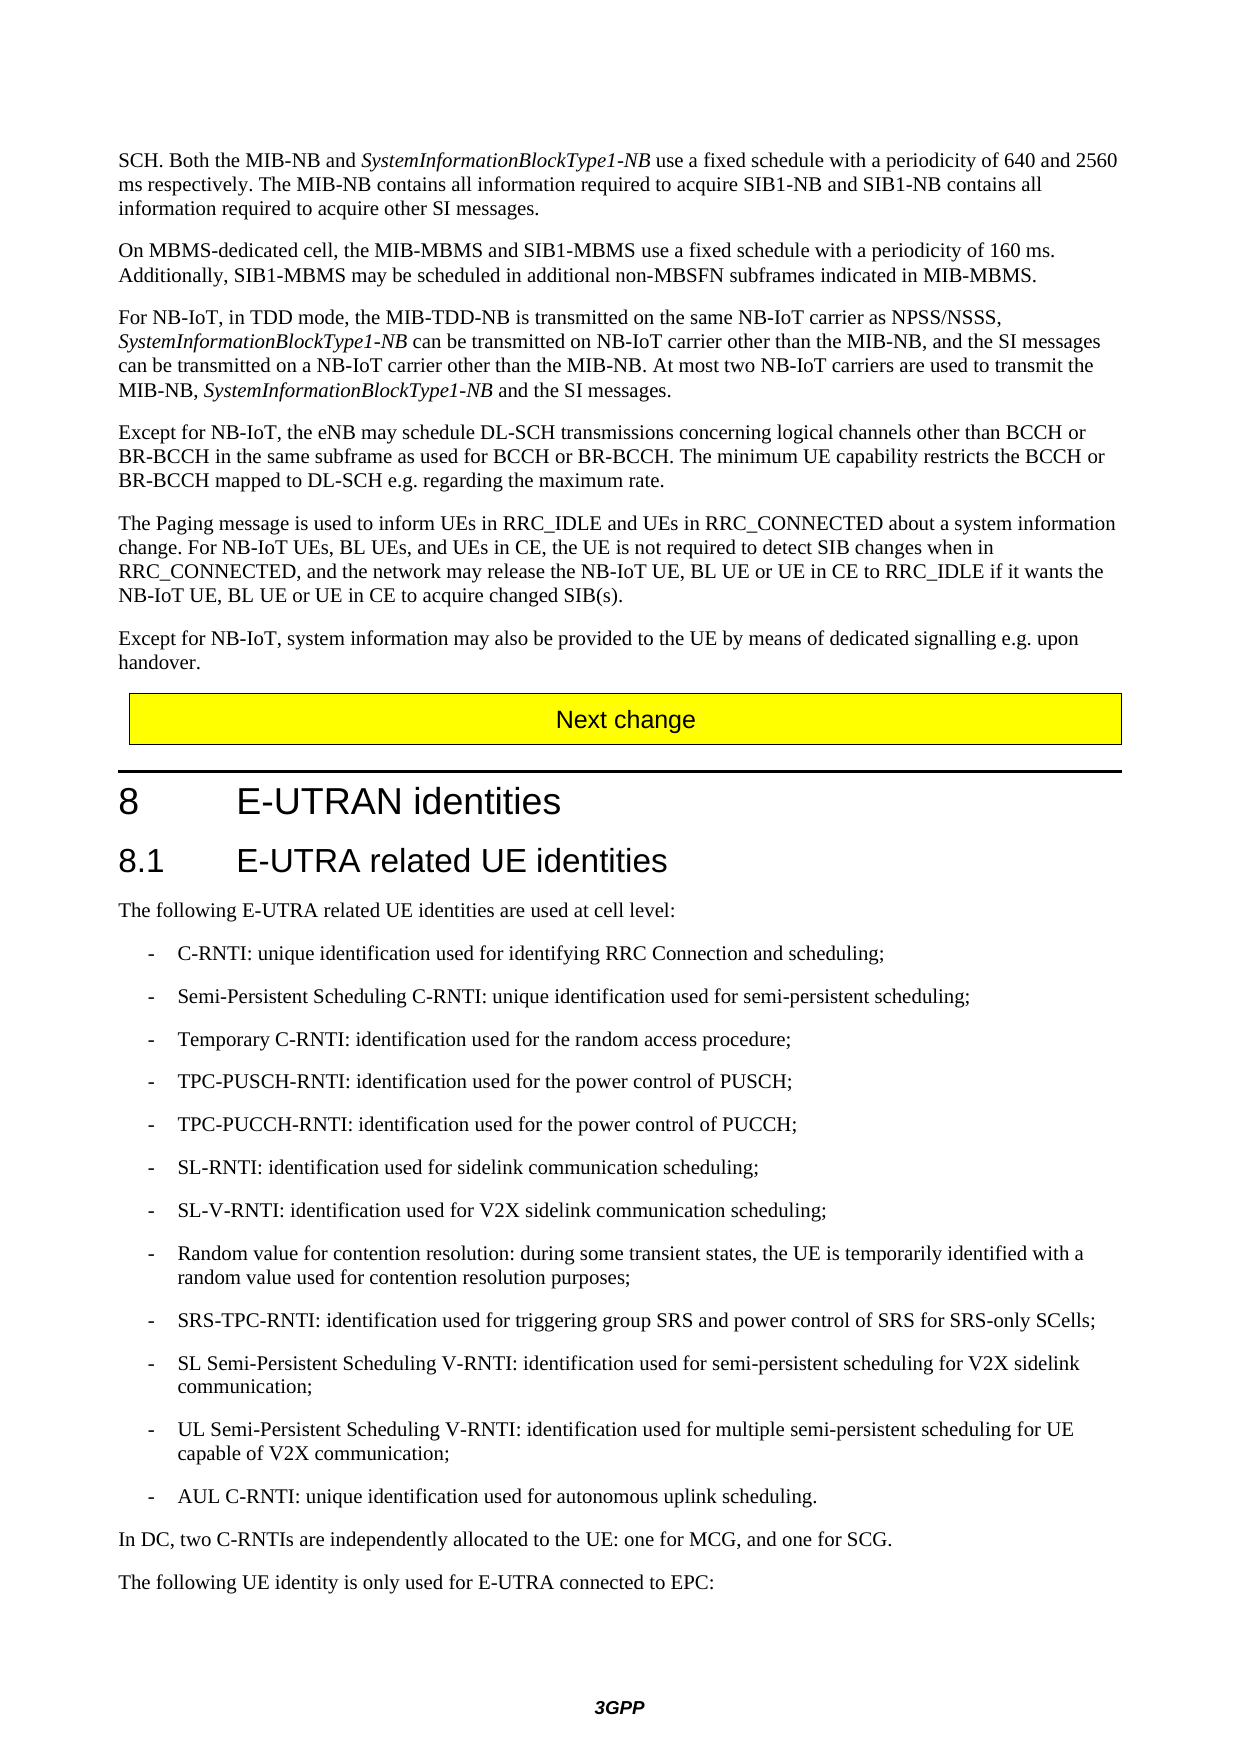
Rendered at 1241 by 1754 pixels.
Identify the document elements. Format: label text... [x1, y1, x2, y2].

text - SRS-TPC-RNTI: identification used for triggering group SRS and power control of SRS for SRS-only SCells; [148, 1308, 1122, 1332]
text - AUL C-RNTI: unique identification used for autonomous uplink scheduling. [148, 1484, 1122, 1508]
subtitle 8 E-UTRAN identities [118, 773, 1122, 822]
text - Semi-Persistent Scheduling C-RNTI: unique identification used for semi-persistent scheduling; [148, 984, 1122, 1008]
text Except for NB-IoT, the eNB may schedule DL-SCH transmissions concerning logical channels other than BCCH or BR-BCCH in the same subframe as used for BCCH or BR-BCCH. The minimum UE capability restricts the BCCH or BR-BCCH mapped to DL-SCH e.g. regarding the maximum rate. [118, 420, 1122, 492]
text The following E-UTRA related UE identities are used at cell level: [118, 898, 1122, 922]
text The following UE identity is only used for E-UTRA connected to EPC: [118, 1570, 1122, 1594]
text - SL Semi-Persistent Scheduling V-RNTI: identification used for semi-persistent scheduling for V2X sidelink communication; [148, 1350, 1122, 1398]
text On MBMS-dedicated cell, the MIB-MBMS and SIB1-MBMS use a fixed schedule with a periodicity of 160 ms. Additionally, SIB1-MBMS may be scheduled in additional non-MBSFN subframes indicated in MIB-MBMS. [118, 238, 1122, 287]
text - TPC-PUSCH-RNTI: identification used for the power control of PUSCH; [148, 1069, 1122, 1093]
text The Paging message is used to inform UEs in RRC_IDLE and UEs in RRC_CONNECTED about a system information change. For NB-IoT UEs, BL UEs, and UEs in CE, the UE is not required to detect SIB changes when in RRC_CONNECTED, and the network may release the NB-IoT UE, BL UE or UE in CE to RRC_IDLE if it wants the NB-IoT UE, BL UE or UE in CE to acquire changed SIB(s). [118, 511, 1122, 607]
text - UL Semi-Persistent Scheduling V-RNTI: identification used for multiple semi-persistent scheduling for UE capable of V2X communication; [148, 1417, 1122, 1465]
table_header Next change [130, 694, 1121, 744]
text - C-RNTI: unique identification used for identifying RRC Connection and scheduling; [148, 941, 1122, 965]
text - Random value for contention resolution: during some transient states, the UE is temporarily identified with a random value used for contention resolution purposes; [148, 1241, 1122, 1289]
text - SL-V-RNTI: identification used for V2X sidelink communication scheduling; [148, 1198, 1122, 1222]
text - SL-RNTI: identification used for sidelink communication scheduling; [148, 1155, 1122, 1179]
text Except for NB-IoT, system information may also be provided to the UE by means of dedicated signalling e.g. upon handover. [118, 626, 1122, 674]
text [118, 147, 1122, 220]
text For NB-IoT, in TDD mode, the MIB-TDD-NB is transmitted on the same NB-IoT carrier as NPSS/NSSS, SystemInformationBlockType1-NB can be transmitted on NB-IoT carrier other than the MIB-NB, and the SI messages can be transmitted on a NB-IoT carrier other than the MIB-NB. At most two NB-IoT carriers are used to transmit the MIB-NB, SystemInformationBlockType1-NB and the SI messages. [118, 305, 1122, 402]
text - TPC-PUCCH-RNTI: identification used for the power control of PUCCH; [148, 1112, 1122, 1136]
subtitle 8.1 E-UTRA related UE identities [118, 841, 1122, 879]
text - Temporary C-RNTI: identification used for the random access procedure; [148, 1027, 1122, 1051]
text In DC, two C-RNTIs are independently allocated to the UE: one for MCG, and one for SCG. [118, 1527, 1122, 1551]
